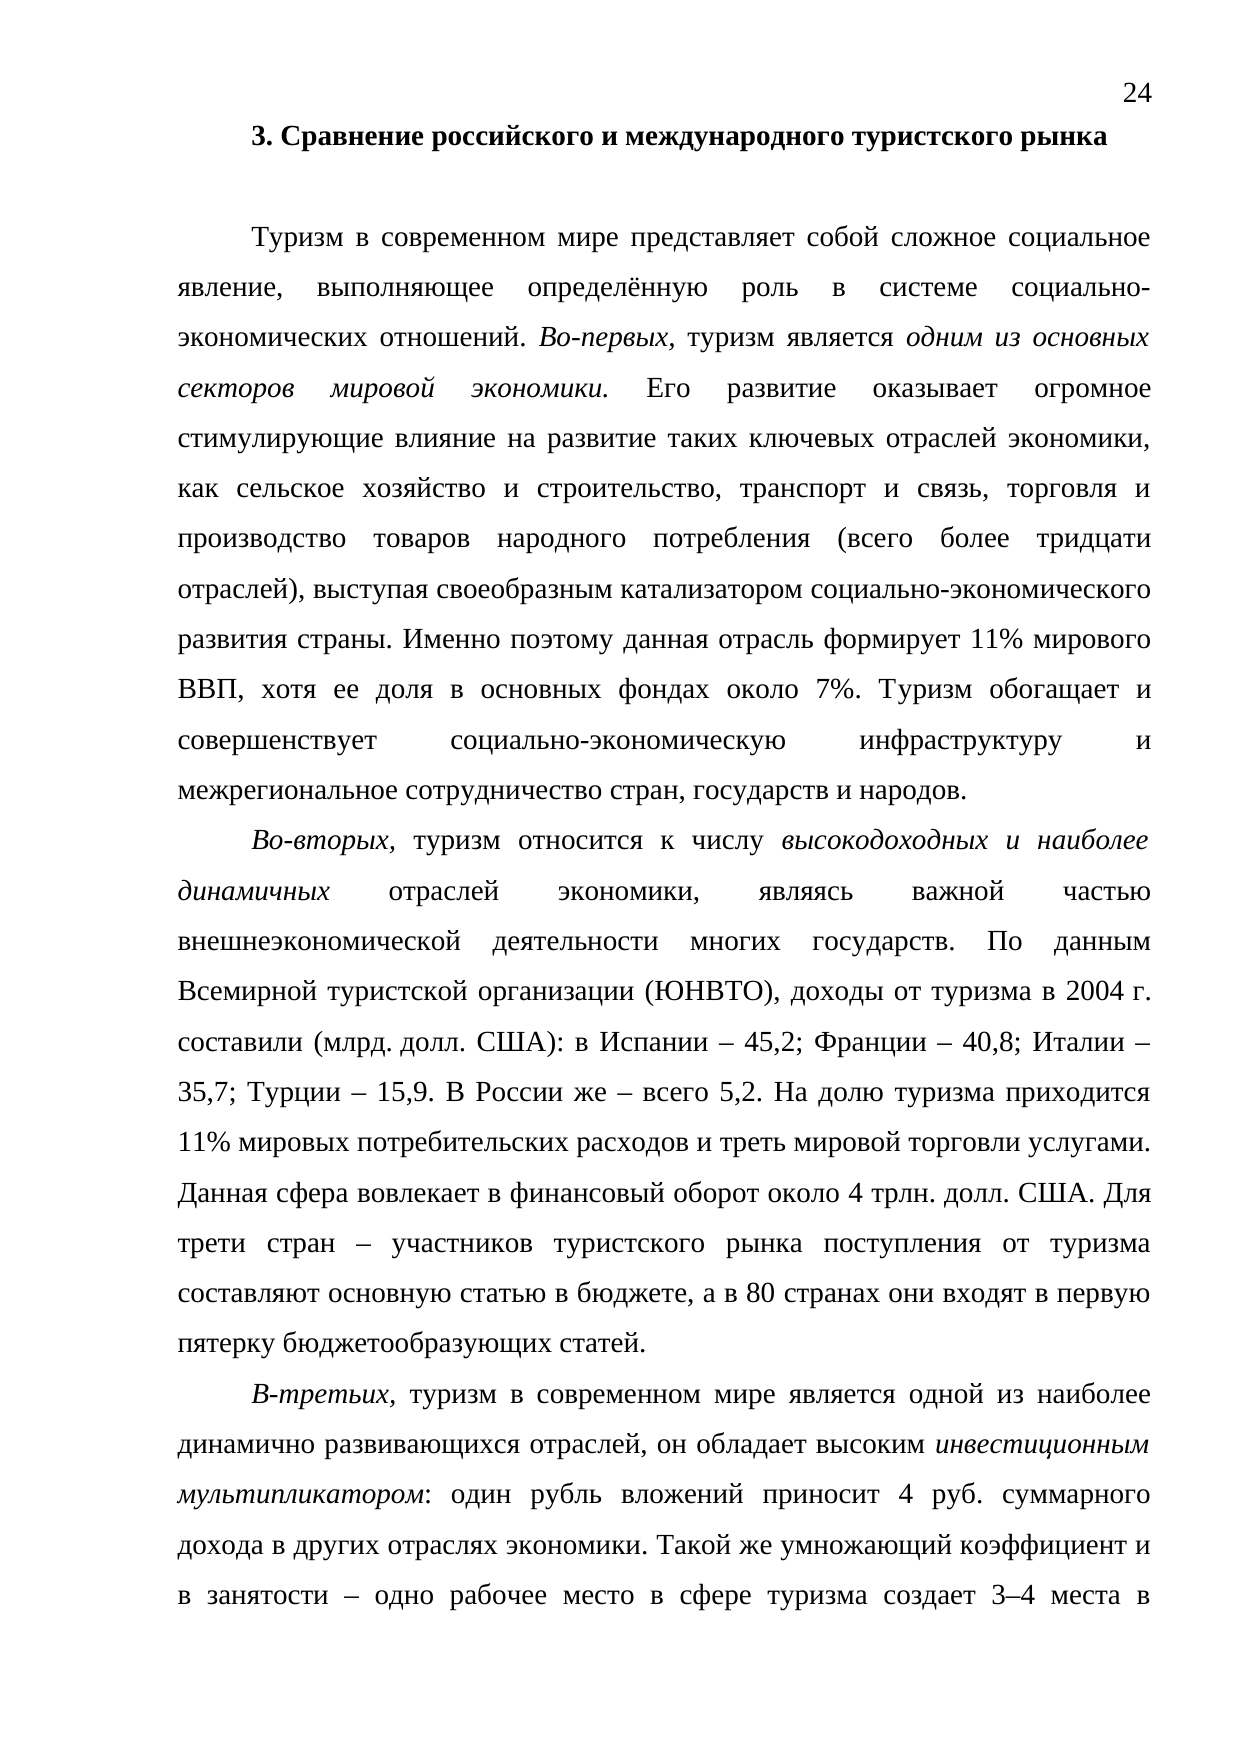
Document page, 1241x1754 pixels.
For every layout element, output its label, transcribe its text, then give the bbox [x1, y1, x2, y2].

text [177, 1376, 1152, 1611]
text Туризм в современном мире представляет собой сложное социальное явление, выполняющее определённую роль в системе социально-экономических отношений. Во-первых, туризм является одним из основных секторов мировой экономики. Его развитие оказывает огромное стимулирующие влияние на развитие таких ключевых отраслей экономики, как сельское хозяйство и строительство, транспорт и связь, торговля и производство товаров народного потребления (всего более тридцати отраслей), выступая своеобразным катализатором социально-экономического развития страны. Именно поэтому данная отрасль формирует 11% мирового ВВП, хотя ее доля в основных фондах около 7%. Туризм обогащает и совершенствует социально-экономическую инфраструктуру и межрегиональное сотрудничество стран, государств и народов. [177, 219, 1152, 806]
text 3. Сравнение российского и международного туристского рынка [177, 118, 1152, 152]
text Во-вторых, туризм относится к числу высокодоходных и наиболее динамичных отраслей экономики, являясь важной частью внешнеэкономической деятельности многих государств. По данным Всемирной туристской организации (ЮНВТО), доходы от туризма в 2004 г. составили (млрд. долл. США): в Испании – 45,2; Франции – 40,8; Италии – 35,7; Турции – 15,9. В России же – всего 5,2. На долю туризма приходится 11% мировых потребительских расходов и треть мировой торговли услугами. Данная сфера вовлекает в финансовый оборот около 4 трлн. долл. США. Для трети стран – участников туристского рынка поступления от туризма составляют основную статью в бюджете, а в 80 странах они входят в первую пятерку бюджетообразующих статей. [177, 822, 1152, 1359]
